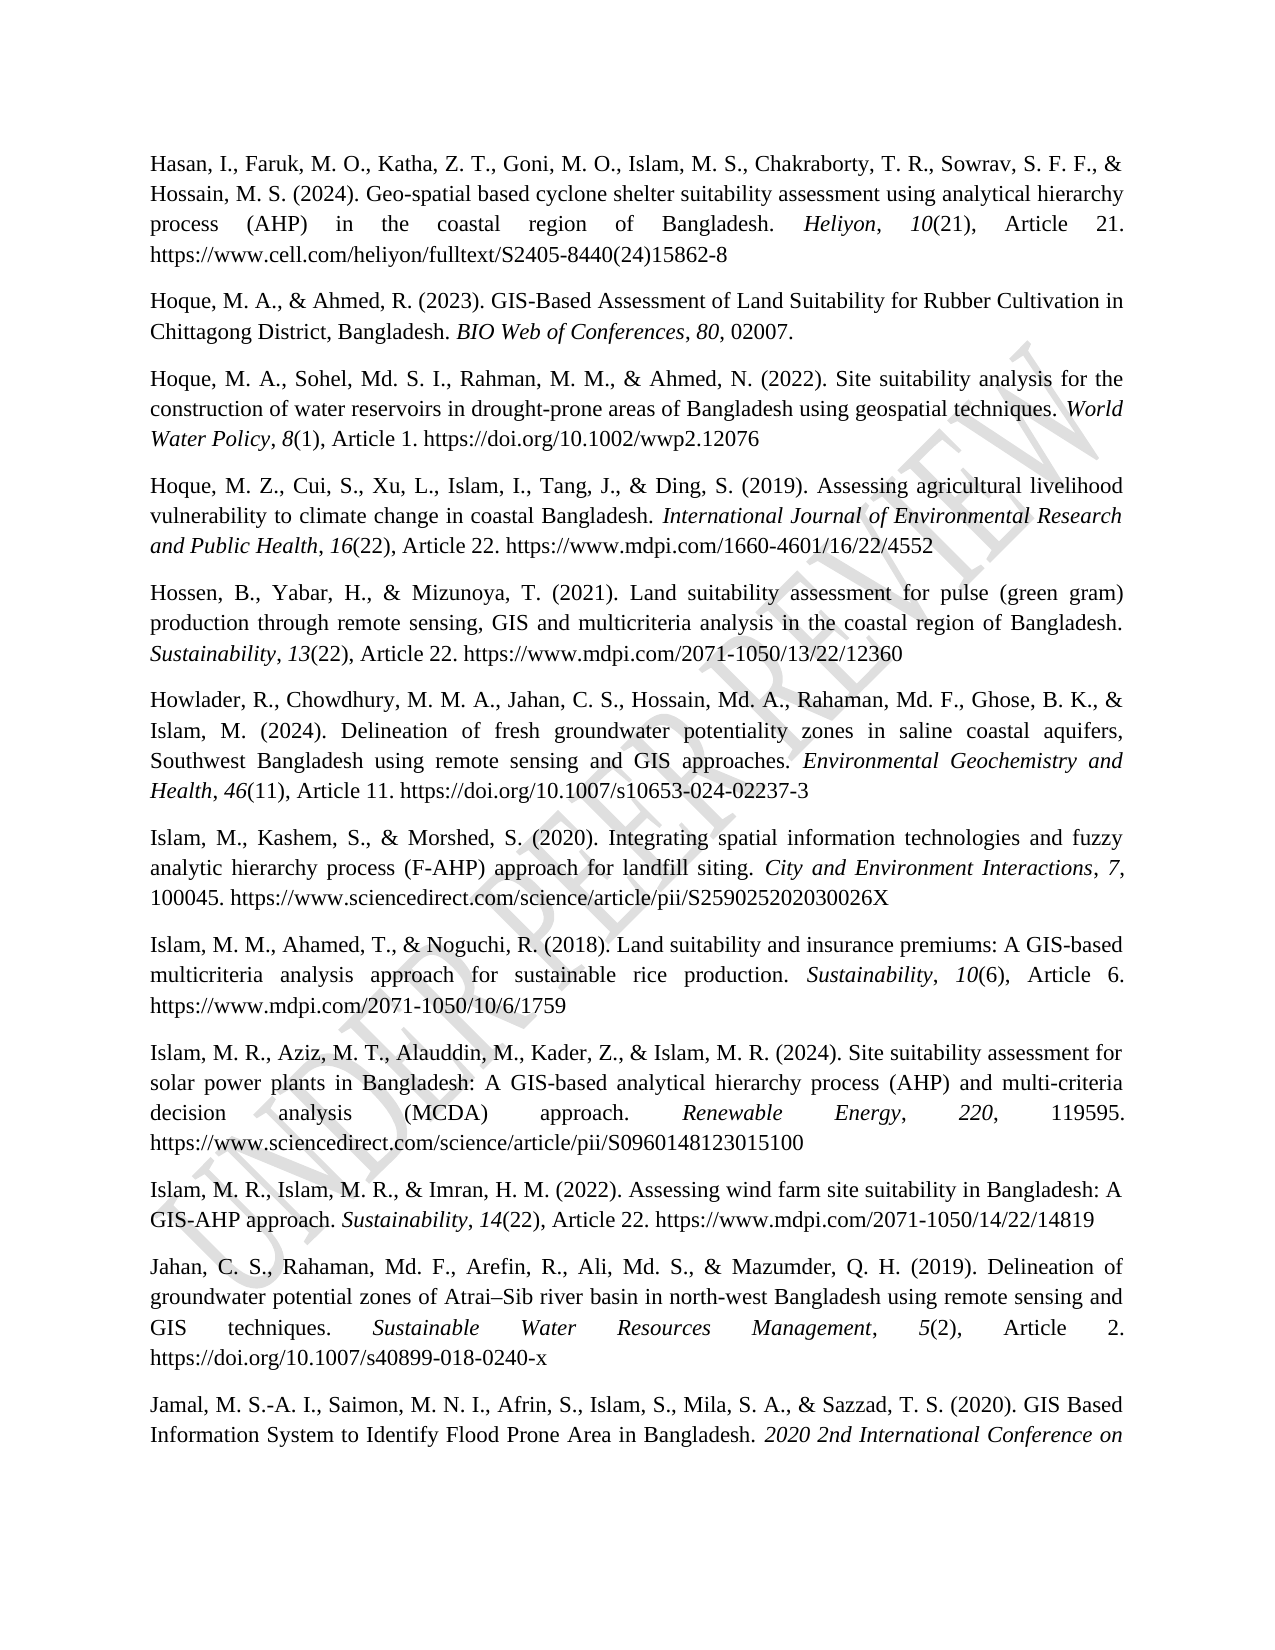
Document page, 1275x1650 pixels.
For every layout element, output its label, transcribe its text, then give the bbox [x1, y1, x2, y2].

text Islam, M., Kashem, S., & Morshed, S. (2020). Integrating spatial information technologies and fuzzy analytic hierarchy process (F-AHP) approach for landfill siting. City and Environment Interactions, 7, 100045. https://www.sciencedirect.com/science/article/pii/S259025202030026X [150, 824, 1125, 911]
text Hoque, M. Z., Cui, S., Xu, L., Islam, I., Tang, J., & Ding, S. (2019). Assessing agricultural livelihood vulnerability to climate change in coastal Bangladesh. International Journal of Environmental Research and Public Health, 16(22), Article 22. https://www.mdpi.com/1660-4601/16/22/4552 [150, 472, 1125, 559]
text Howlader, R., Chowdhury, M. M. A., Jahan, C. S., Hossain, Md. A., Rahaman, Md. F., Ghose, B. K., & Islam, M. (2024). Delineation of fresh groundwater potentiality zones in saline coastal aquifers, Southwest Bangladesh using remote sensing and GIS approaches. Environmental Geochemistry and Health, 46(11), Article 11. https://doi.org/10.1007/s10653-024-02237-3 [150, 686, 1125, 803]
text Hoque, M. A., & Ahmed, R. (2023). GIS-Based Assessment of Land Suitability for Rubber Cultivation in Chittagong District, Bangladesh. BIO Web of Conferences, 80, 02007. [150, 287, 1125, 344]
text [150, 1391, 1125, 1447]
text Islam, M. R., Aziz, M. T., Alauddin, M., Kader, Z., & Islam, M. R. (2024). Site suitability assessment for solar power plants in Bangladesh: A GIS-based analytical hierarchy process (AHP) and multi-criteria decision analysis (MCDA) approach. Renewable Energy, 220, 119595. https://www.sciencedirect.com/science/article/pii/S0960148123015100 [150, 1038, 1125, 1156]
text Hasan, I., Faruk, M. O., Katha, Z. T., Goni, M. O., Islam, M. S., Chakraborty, T. R., Sowrav, S. F. F., & Hossain, M. S. (2024). Geo-spatial based cyclone shelter suitability assessment using analytical hierarchy process (AHP) in the coastal region of Bangladesh. Heliyon, 10(21), Article 21. https://www.cell.com/heliyon/fulltext/S2405-8440(24)15862-8 [150, 150, 1125, 267]
text Hoque, M. A., Sohel, Md. S. I., Rahman, M. M., & Ahmed, N. (2022). Site suitability analysis for the construction of water reservoirs in drought‐prone areas of Bangladesh using geospatial techniques. World Water Policy, 8(1), Article 1. https://doi.org/10.1002/wwp2.12076 [150, 364, 1125, 451]
text Jahan, C. S., Rahaman, Md. F., Arefin, R., Ali, Md. S., & Mazumder, Q. H. (2019). Delineation of groundwater potential zones of Atrai–Sib river basin in north-west Bangladesh using remote sensing and GIS techniques. Sustainable Water Resources Management, 5(2), Article 2. https://doi.org/10.1007/s40899-018-0240-x [150, 1253, 1125, 1370]
text Hossen, B., Yabar, H., & Mizunoya, T. (2021). Land suitability assessment for pulse (green gram) production through remote sensing, GIS and multicriteria analysis in the coastal region of Bangladesh. Sustainability, 13(22), Article 22. https://www.mdpi.com/2071-1050/13/22/12360 [150, 579, 1125, 666]
text Islam, M. M., Ahamed, T., & Noguchi, R. (2018). Land suitability and insurance premiums: A GIS-based multicriteria analysis approach for sustainable rice production. Sustainability, 10(6), Article 6. https://www.mdpi.com/2071-1050/10/6/1759 [150, 931, 1125, 1018]
text Islam, M. R., Islam, M. R., & Imran, H. M. (2022). Assessing wind farm site suitability in Bangladesh: A GIS-AHP approach. Sustainability, 14(22), Article 22. https://www.mdpi.com/2071-1050/14/22/14819 [150, 1176, 1125, 1233]
